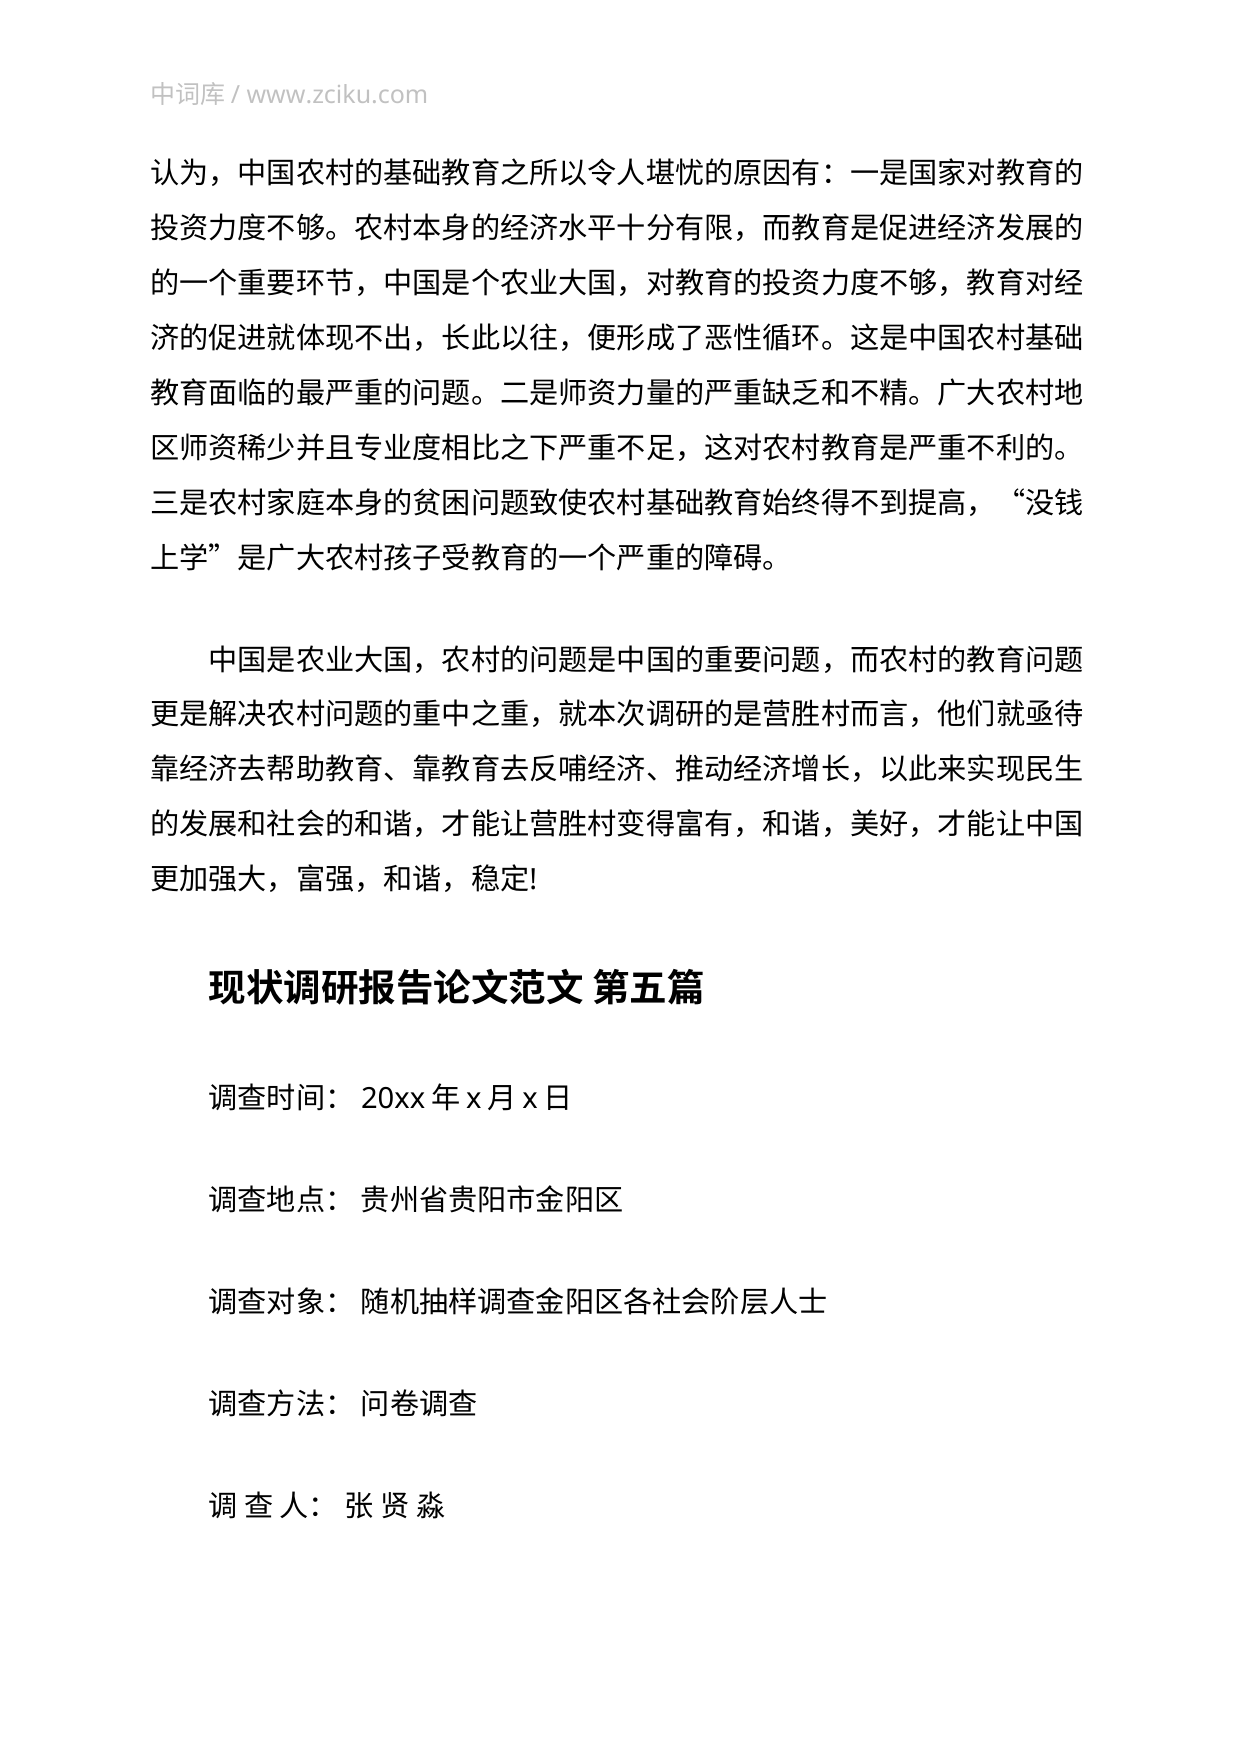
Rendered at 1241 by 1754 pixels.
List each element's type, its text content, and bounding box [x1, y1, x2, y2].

text 调查地点： 贵州省贵阳市金阳区 [150, 1177, 1090, 1219]
text 调 查 人： 张 贤 淼 [150, 1482, 1090, 1524]
text 调查方法： 问卷调查 [150, 1381, 1090, 1423]
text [150, 150, 1090, 577]
text 调查时间： 20xx年x月x日 [150, 1075, 1090, 1117]
text 中国是农业大国，农村的问题是中国的重要问题，而农村的教育问题更是解决农村问题的重中之重，就本次调研的是营胜村而言，他们就亟待靠经济去帮助教育、靠教育去反哺经济、推动经济增长，以此来实现民生的发展和社会的和谐，才能让营胜村变得富有，和谐，美好，才能让中国更加强大，富强，和谐，稳定! [150, 636, 1090, 898]
text 现状调研报告论文范文 第五篇 [150, 958, 1090, 1012]
text 调查对象： 随机抽样调查金阳区各社会阶层人士 [150, 1279, 1090, 1321]
